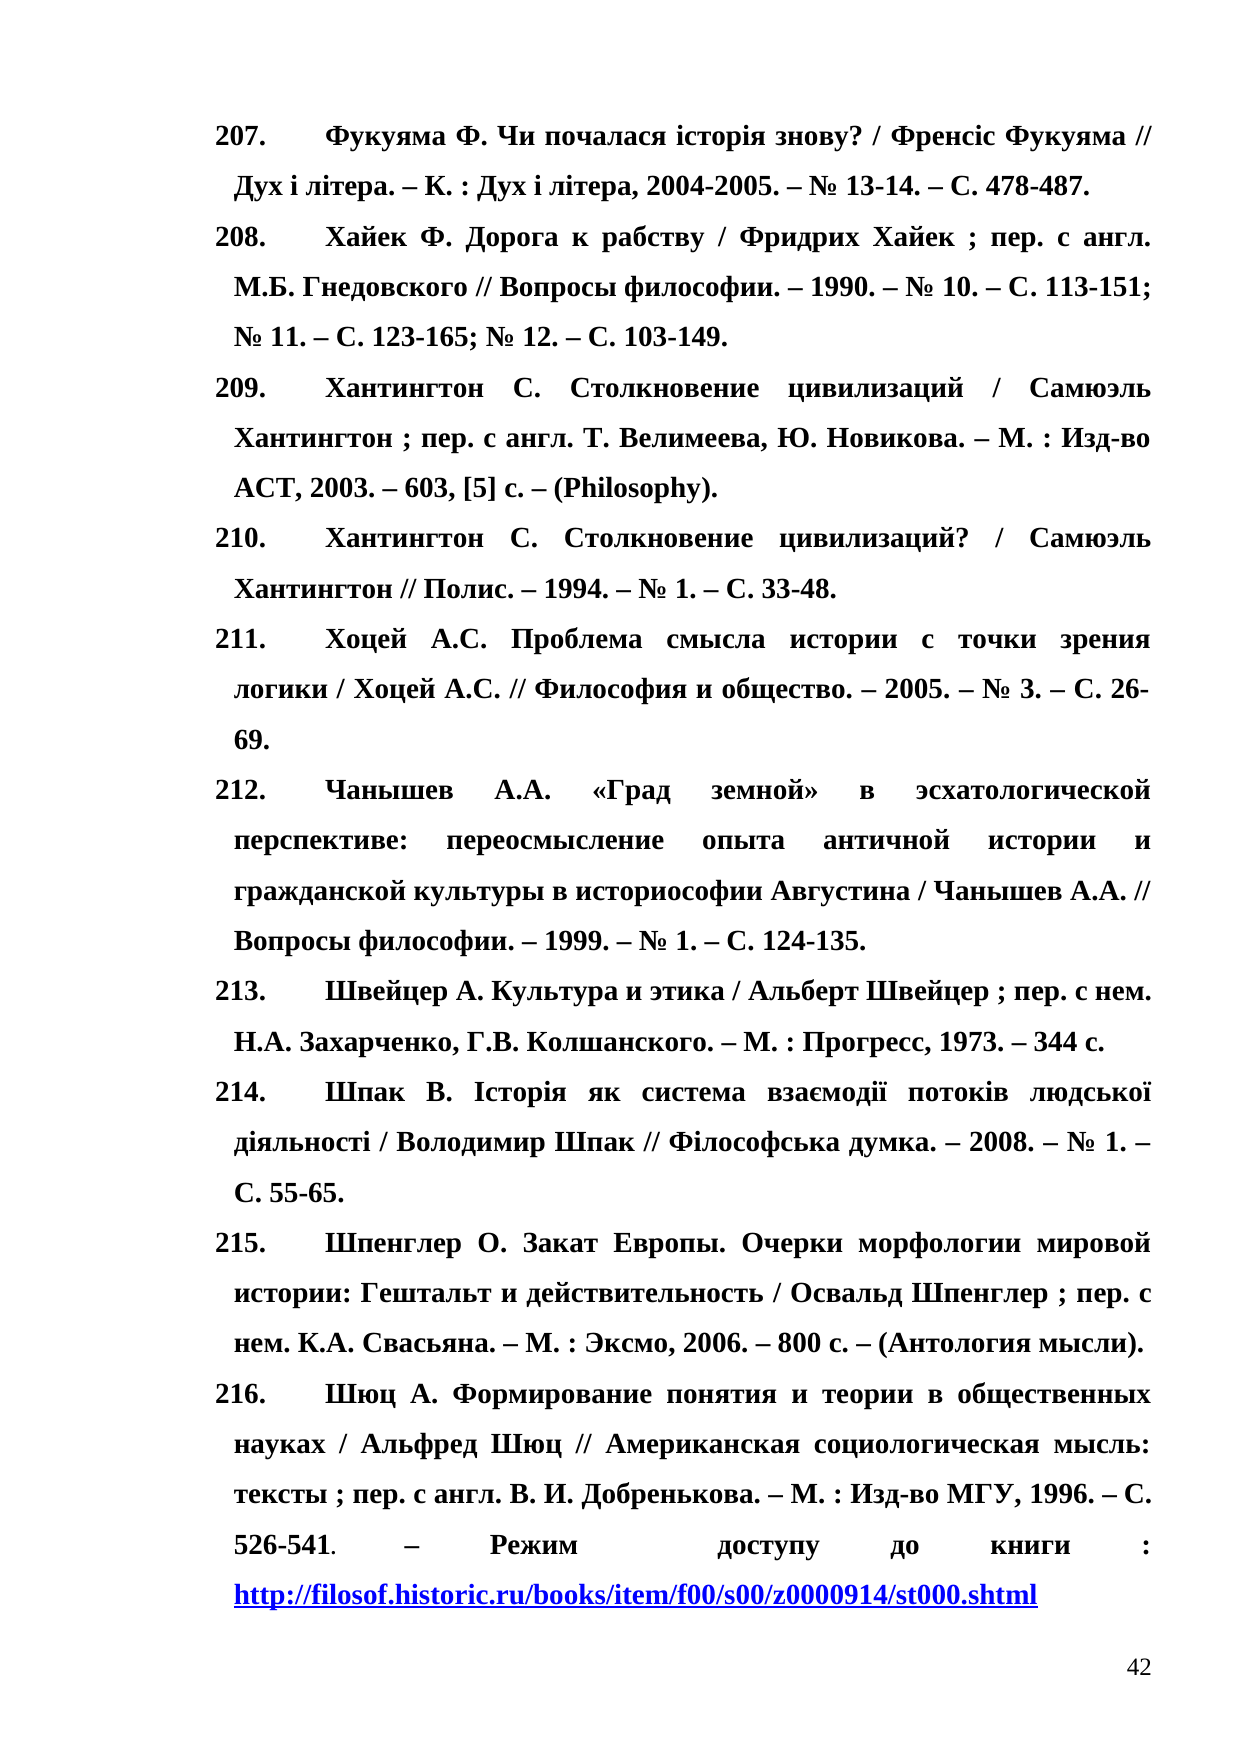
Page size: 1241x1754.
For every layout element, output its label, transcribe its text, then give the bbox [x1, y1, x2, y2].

list Шюц А. Формирование понятия и теории в общественных науках / Альфред Шюц // Американская социологическая мысль: тексты ; пер. с англ. В. И. Добренькова. – М. : Изд-во МГУ, 1996. – С. 526-541. – Режим доступу до книги : http://filosof.historic.ru/books/item/f00/s00/z0000914/st000.shtml [215, 1376, 1152, 1611]
list Швейцер А. Культура и этика / Альберт Швейцер ; пер. с нем. Н.А. Захарченко, Г.В. Колшанского. – М. : Прогресс, 1973. – 344 с. [215, 973, 1152, 1057]
list Шпенглер О. Закат Европы. Очерки морфологии мировой истории: Гештальт и действительность / Освальд Шпенглер ; пер. с нем. К.А. Свасьяна. – М. : Эксмо, 2006. – 800 с. – (Антология мысли). [215, 1225, 1152, 1359]
list Фукуяма Ф. Чи почалася історія знову? / Френсіс Фукуяма // Дух і літера. – К. : Дух і літера, 2004-2005. – № 13-14. – С. 478-487. [215, 118, 1152, 202]
list Чанышев А.А. «Град земной» в эсхатологической перспективе: переосмысление опыта античной истории и гражданской культуры в историософии Августина / Чанышев А.А. // Вопросы философии. – 1999. – № 1. – С. 124-135. [215, 772, 1152, 957]
list Хантингтон С. Столкновение цивилизаций? / Самюэль Хантингтон // Полис. – 1994. – № 1. – С. 33-48. [215, 521, 1152, 604]
list Хантингтон С. Столкновение цивилизаций / Самюэль Хантингтон ; пер. с англ. Т. Велимеева, Ю. Новикова. – М. : Изд-во АСТ, 2003. – 603, [5] с. – (Philosophy). [215, 370, 1152, 504]
list Шпак В. Історія як система взаємодії потоків людської діяльності / Володимир Шпак // Філософська думка. – 2008. – № 1. – С. 55-65. [215, 1074, 1152, 1208]
list Хайек Ф. Дорога к рабству / Фридрих Хайек ; пер. с англ. М.Б. Гнедовского // Вопросы философии. – 1990. – № 10. – С. 113-151; № 11. – С. 123-165; № 12. – С. 103-149. [215, 219, 1152, 353]
list Хоцей А.С. Проблема смысла истории с точки зрения логики / Хоцей А.С. // Философия и общество. – 2005. – № 3. – С. 26-69. [215, 621, 1152, 755]
